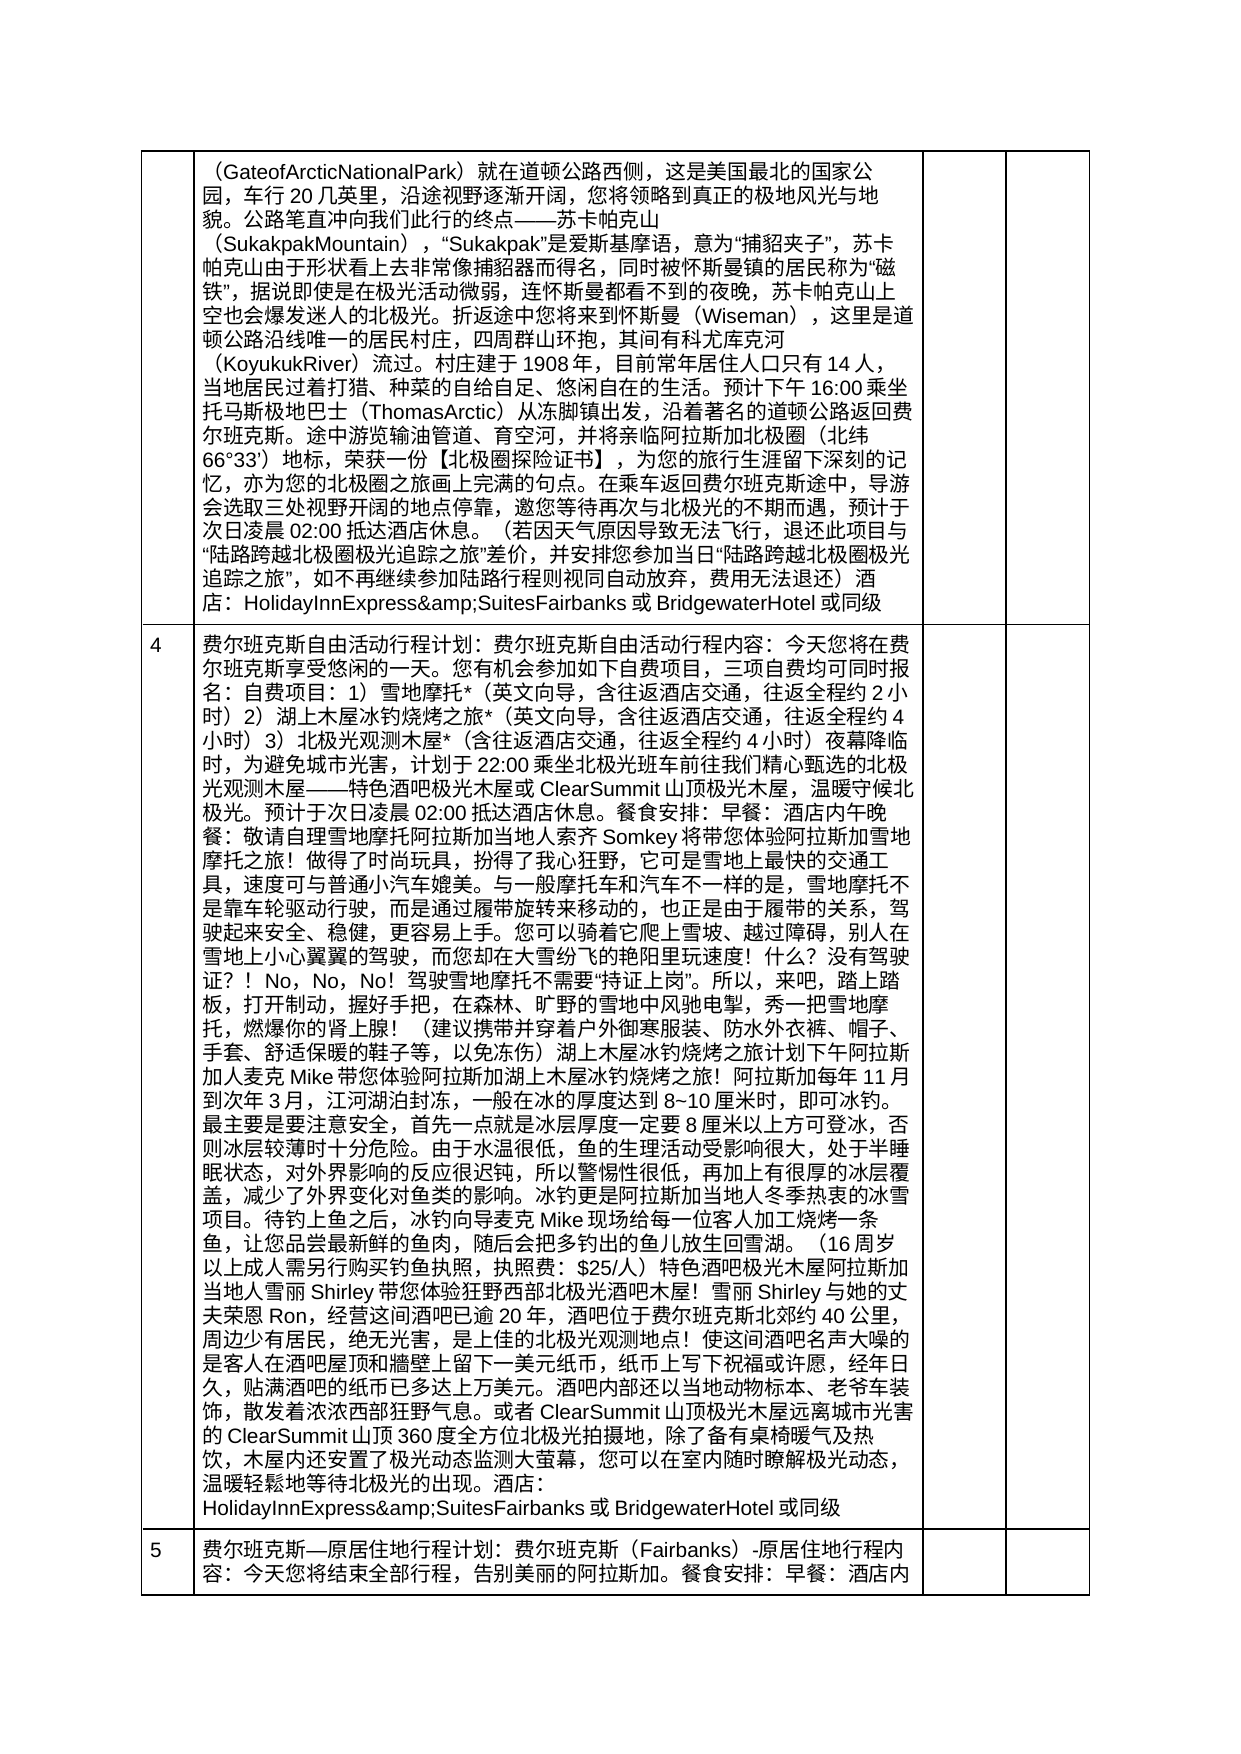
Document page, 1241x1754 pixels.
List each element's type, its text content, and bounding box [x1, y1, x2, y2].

table_cell [924, 1530, 1005, 1594]
table_cell [1007, 625, 1089, 1528]
table_cell 3 [142, 152, 193, 623]
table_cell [195, 1530, 922, 1594]
table_cell 5 [142, 1529, 193, 1594]
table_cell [195, 152, 922, 623]
table_cell [924, 152, 1005, 623]
table_cell 费尔班克斯自由活动行程计划：费尔班克斯自由活动行程内容：今天您将在费尔班克斯享受悠闲的一天。您有机会参加如下自费项目，三项自费均可同时报名：自费项目：1）雪地摩托*（英文向导，含往返酒店交通，往返全程约2小时）2）湖上木屋冰钓烧烤之旅*（英文向导，含往返酒店交通，往返全程约4小时）3）北极光观测木屋*（含往返酒店交通，往返全程约4小时）夜幕降临时，为避免城市光害，计划于22:00乘坐北极光班车前往我们精心甄选的北极光观测木屋——特色酒吧极光木屋或ClearSummit山顶极光木屋，温暖守候北极光。预计于次日凌晨02:00抵达酒店休息。餐食安排：早餐：酒店内午晚餐：敬请自理雪地摩托阿拉斯加当地人索齐Somkey将带您体验阿拉斯加雪地摩托之旅！做得了时尚玩具，扮得了我心狂野，它可是雪地上最快的交通工具，速度可与普通小汽车媲美。与一般摩托车和汽车不一样的是，雪地摩托不是靠车轮驱动行驶，而是通过履带旋转来移动的，也正是由于履带的关系，驾驶起来安全、稳健，更容易上手。您可以骑着它爬上雪坡、越过障碍，别人在雪地上小心翼翼的驾驶，而您却在大雪纷飞的艳阳里玩速度！什么？没有驾驶证？！No，No，No！驾驶雪地摩托不需要“持证上岗”。所以，来吧，踏上踏板，打开制动，握好手把，在森林、旷野的雪地中风驰电掣，秀一把雪地摩托，燃爆你的肾上腺！（建议携带并穿着户外御寒服装、防水外衣裤、帽子、手套、舒适保暖的鞋子等，以免冻伤）湖上木屋冰钓烧烤之旅计划下午阿拉斯加人麦克Mike带您体验阿拉斯加湖上木屋冰钓烧烤之旅！阿拉斯加每年11月到次年3月，江河湖泊封冻，一般在冰的厚度达到8~10厘米时，即可冰钓。最主要是要注意安全，首先一点就是冰层厚度一定要8厘米以上方可登冰，否则冰层较薄时十分危险。由于水温很低，鱼的生理活动受影响很大，处于半睡眠状态，对外界影响的反应很迟钝，所以警惕性很低，再加上有很厚的冰层覆盖，减少了外界变化对鱼类的影响。冰钓更是阿拉斯加当地人冬季热衷的冰雪项目。待钓上鱼之后，冰钓向导麦克Mike现场给每一位客人加工烧烤一条鱼，让您品尝最新鲜的鱼肉，随后会把多钓出的鱼儿放生回雪湖。（16周岁以上成人需另行购买钓鱼执照，执照费：$25/人）特色酒吧极光木屋阿拉斯加当地人雪丽Shirley带您体验狂野西部北极光酒吧木屋！雪丽Shirley与她的丈夫荣恩Ron，经营这间酒吧已逾20年，酒吧位于费尔班克斯北郊约40公里，周边少有居民，绝无光害，是上佳的北极光观测地点！使这间酒吧名声大噪的是客人在酒吧屋顶和牆壁上留下一美元纸币，纸币上写下祝福或许愿，经年日久，贴满酒吧的纸币已多达上万美元。酒吧内部还以当地动物标本、老爷车装饰，散发着浓浓西部狂野气息。或者ClearSummit山顶极光木屋远离城市光害的ClearSummit山顶360度全方位北极光拍摄地，除了备有桌椅暖气及热饮，木屋内还安置了极光动态监测大萤幕，您可以在室内随时瞭解极光动态，温暖轻鬆地等待北极光的出现。酒店：HolidayInnExpress&amp;SuitesFairbanks或BridgewaterHotel或同级 [195, 625, 922, 1528]
table_cell [1007, 152, 1089, 623]
table_cell [1007, 1530, 1089, 1594]
table_cell [924, 625, 1005, 1528]
table_cell 4 [142, 625, 193, 1528]
